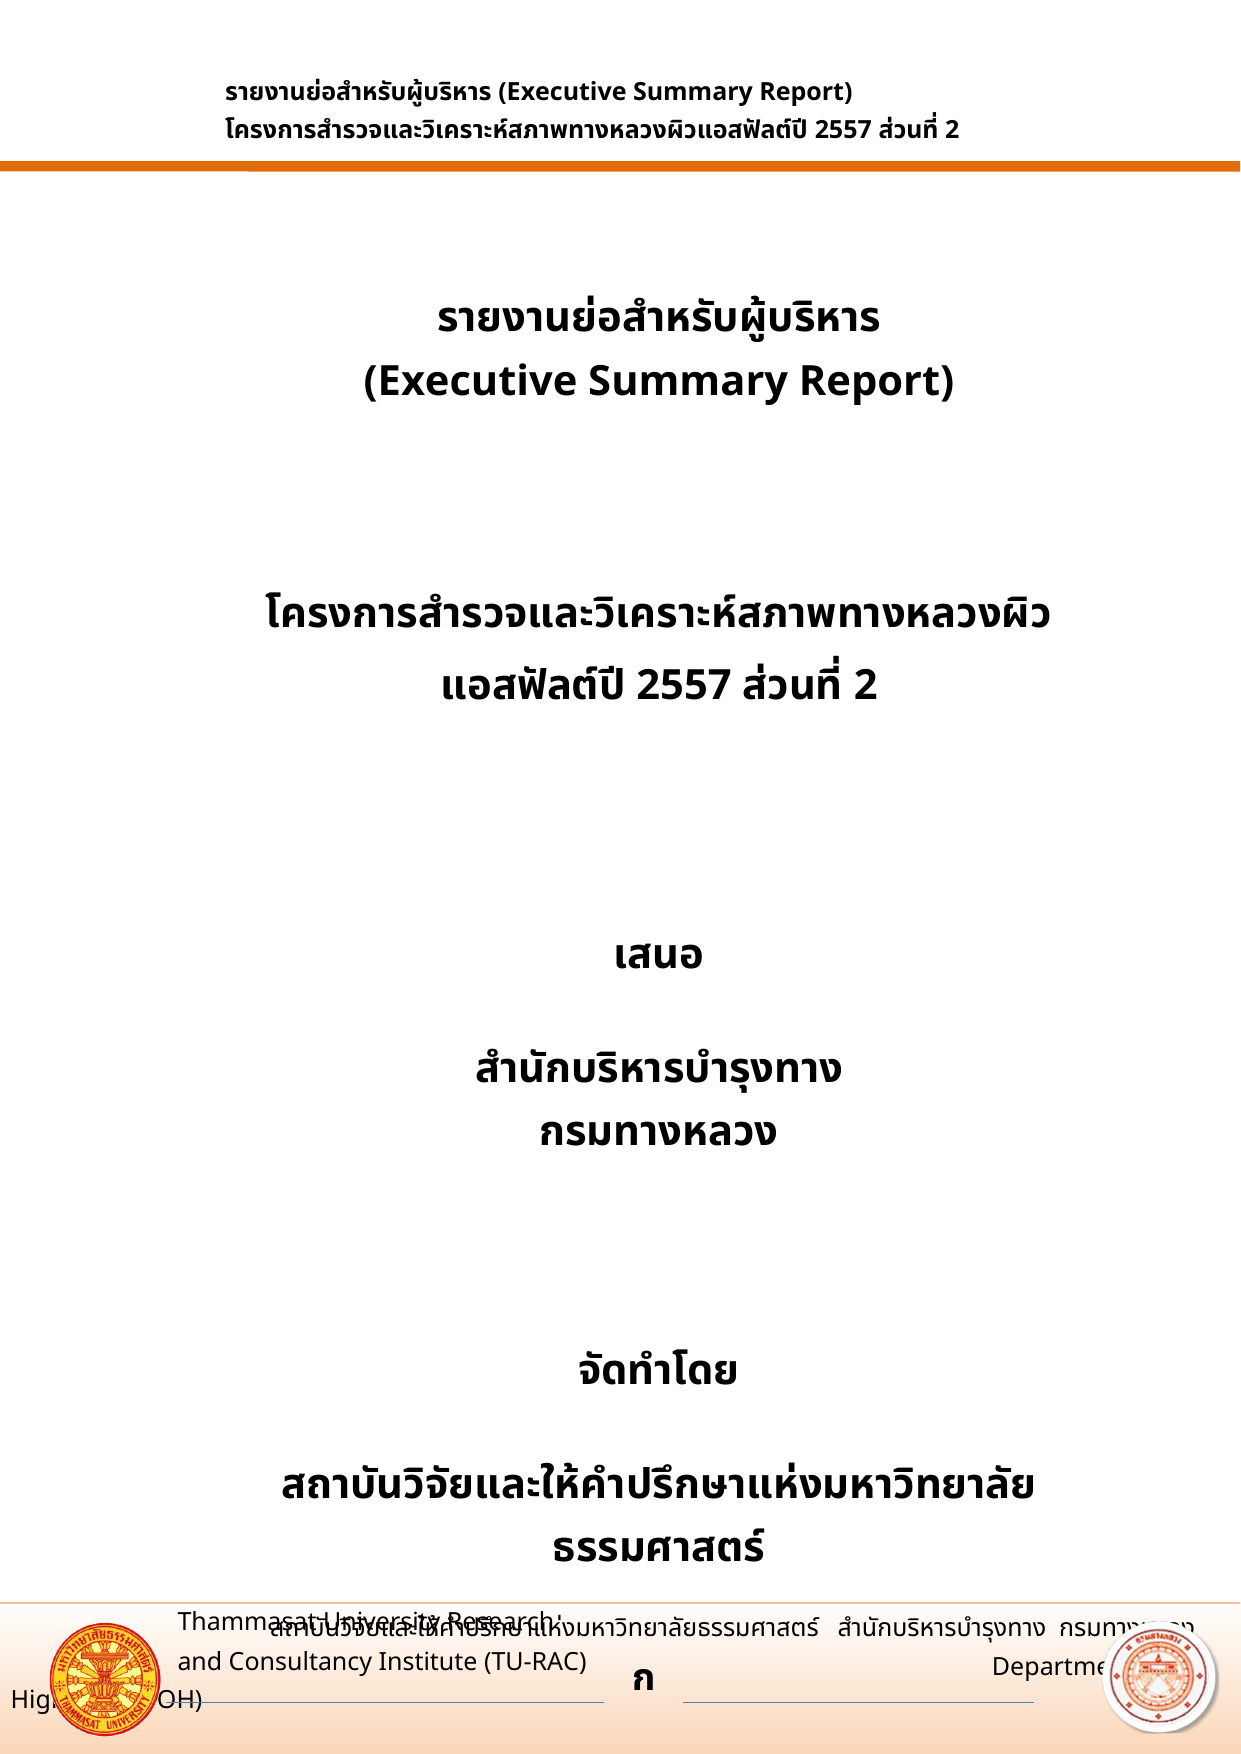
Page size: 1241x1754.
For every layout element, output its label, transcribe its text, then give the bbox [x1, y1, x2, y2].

text กรมทางหลวง [225, 1102, 1093, 1164]
picture [1100, 1619, 1221, 1735]
text รายงานย่อสำหรับผู้บริหาร [225, 287, 1093, 350]
text (Executive Summary Report) [225, 350, 1093, 407]
text จัดทำโดย [225, 1340, 1093, 1403]
text เสนอ [225, 925, 1093, 988]
text สำนักบริหารบำรุงทาง [225, 1039, 1093, 1102]
picture [45, 1618, 164, 1741]
text โครงการสำรวจและวิเคราะห์สภาพทางหลวงผิวแอสฟัลต์ปี 2557 ส่วนที่ 2 [225, 583, 1093, 718]
text สถาบันวิจัยและให้คำปรึกษาแห่งมหาวิทยาลัยธรรมศาสตร์ [225, 1454, 1093, 1580]
